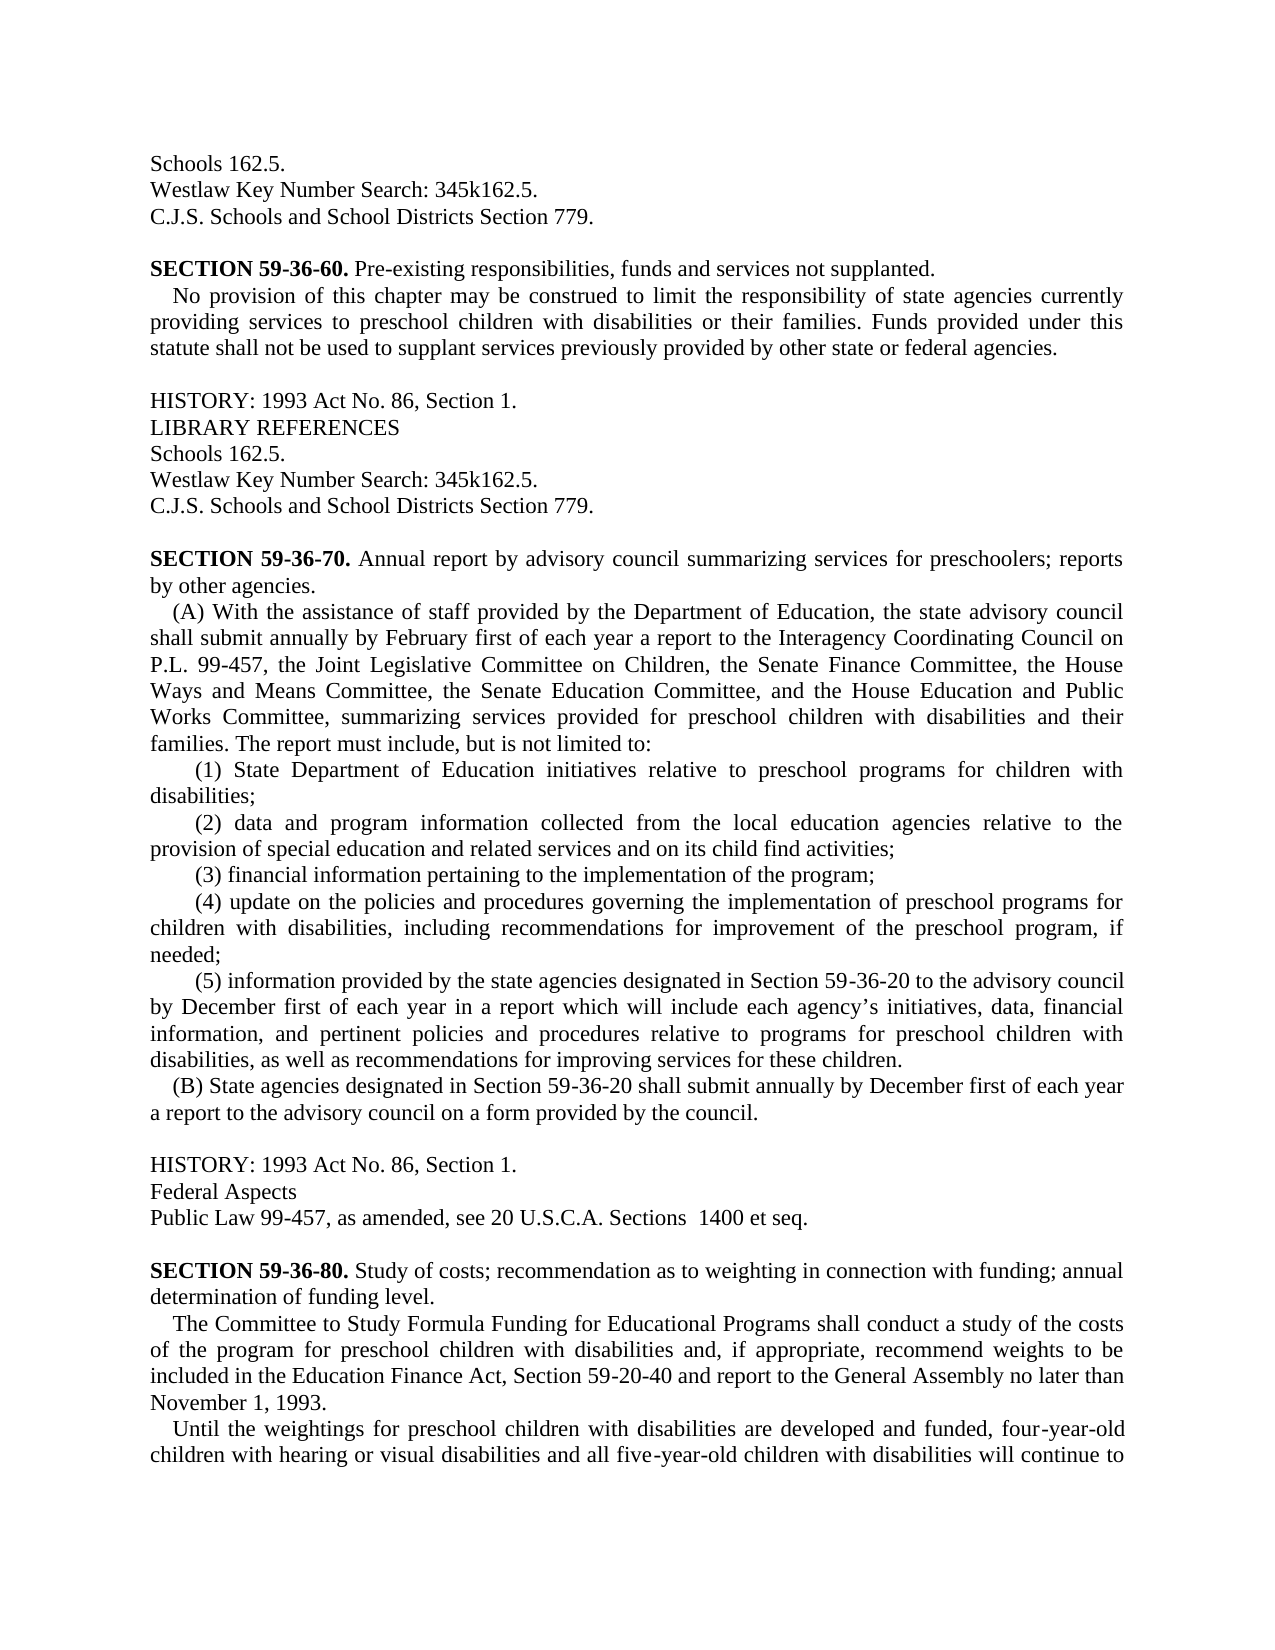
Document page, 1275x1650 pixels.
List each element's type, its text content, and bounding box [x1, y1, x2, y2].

text (2) data and program information collected from the local education agencies relative to the provision of special education and related services and on its child find activities; [150, 809, 1125, 862]
text Schools 162.5. [150, 440, 1125, 466]
text (4) update on the policies and procedures governing the implementation of preschool programs for children with disabilities, including recommendations for improvement of the preschool program, if needed; [150, 888, 1125, 967]
text C.J.S. Schools and School Districts Section 779. [150, 493, 1125, 519]
text (3) financial information pertaining to the implementation of the program; [150, 862, 1125, 888]
text HISTORY: 1993 Act No. 86, Section 1. [150, 1151, 1125, 1178]
text Federal Aspects [150, 1178, 1125, 1204]
text Westlaw Key Number Search: 345k162.5. [150, 176, 1125, 203]
text The Committee to Study Formula Funding for Educational Programs shall conduct a study of the costs of the program for preschool children with disabilities and, if appropriate, recommend weights to be included in the Education Finance Act, Section 59-20-40 and report to the General Assembly no later than November 1, 1993. [150, 1309, 1125, 1415]
text C.J.S. Schools and School Districts Section 779. [150, 203, 1125, 229]
text Schools 162.5. [150, 150, 1125, 176]
text LIBRARY REFERENCES [150, 413, 1125, 440]
text SECTION 59-36-70. Annual report by advisory council summarizing services for preschoolers; reports by other agencies. [150, 545, 1125, 598]
text (5) information provided by the state agencies designated in Section 59-36-20 to the advisory council by December first of each year in a report which will include each agency’s initiatives, data, financial information, and pertinent policies and procedures relative to programs for preschool children with disabilities, as well as recommendations for improving services for these children. [150, 967, 1125, 1072]
text Public Law 99-457, as amended, see 20 U.S.C.A. Sections 1400 et seq. [150, 1204, 1125, 1231]
text SECTION 59-36-80. Study of costs; recommendation as to weighting in connection with funding; annual determination of funding level. [150, 1257, 1125, 1309]
text (B) State agencies designated in Section 59-36-20 shall submit annually by December first of each year a report to the advisory council on a form provided by the council. [150, 1072, 1125, 1125]
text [150, 1415, 1125, 1468]
text SECTION 59-36-60. Pre-existing responsibilities, funds and services not supplanted. [150, 255, 1125, 282]
text Westlaw Key Number Search: 345k162.5. [150, 466, 1125, 493]
text (A) With the assistance of staff provided by the Department of Education, the state advisory council shall submit annually by February first of each year a report to the Interagency Coordinating Council on P.L. 99-457, the Joint Legislative Committee on Children, the Senate Finance Committee, the House Ways and Means Committee, the Senate Education Committee, and the House Education and Public Works Committee, summarizing services provided for preschool children with disabilities and their families. The report must include, but is not limited to: [150, 598, 1125, 756]
text HISTORY: 1993 Act No. 86, Section 1. [150, 387, 1125, 413]
text (1) State Department of Education initiatives relative to preschool programs for children with disabilities; [150, 756, 1125, 809]
text No provision of this chapter may be construed to limit the responsibility of state agencies currently providing services to preschool children with disabilities or their families. Funds provided under this statute shall not be used to supplant services previously provided by other state or federal agencies. [150, 282, 1125, 361]
